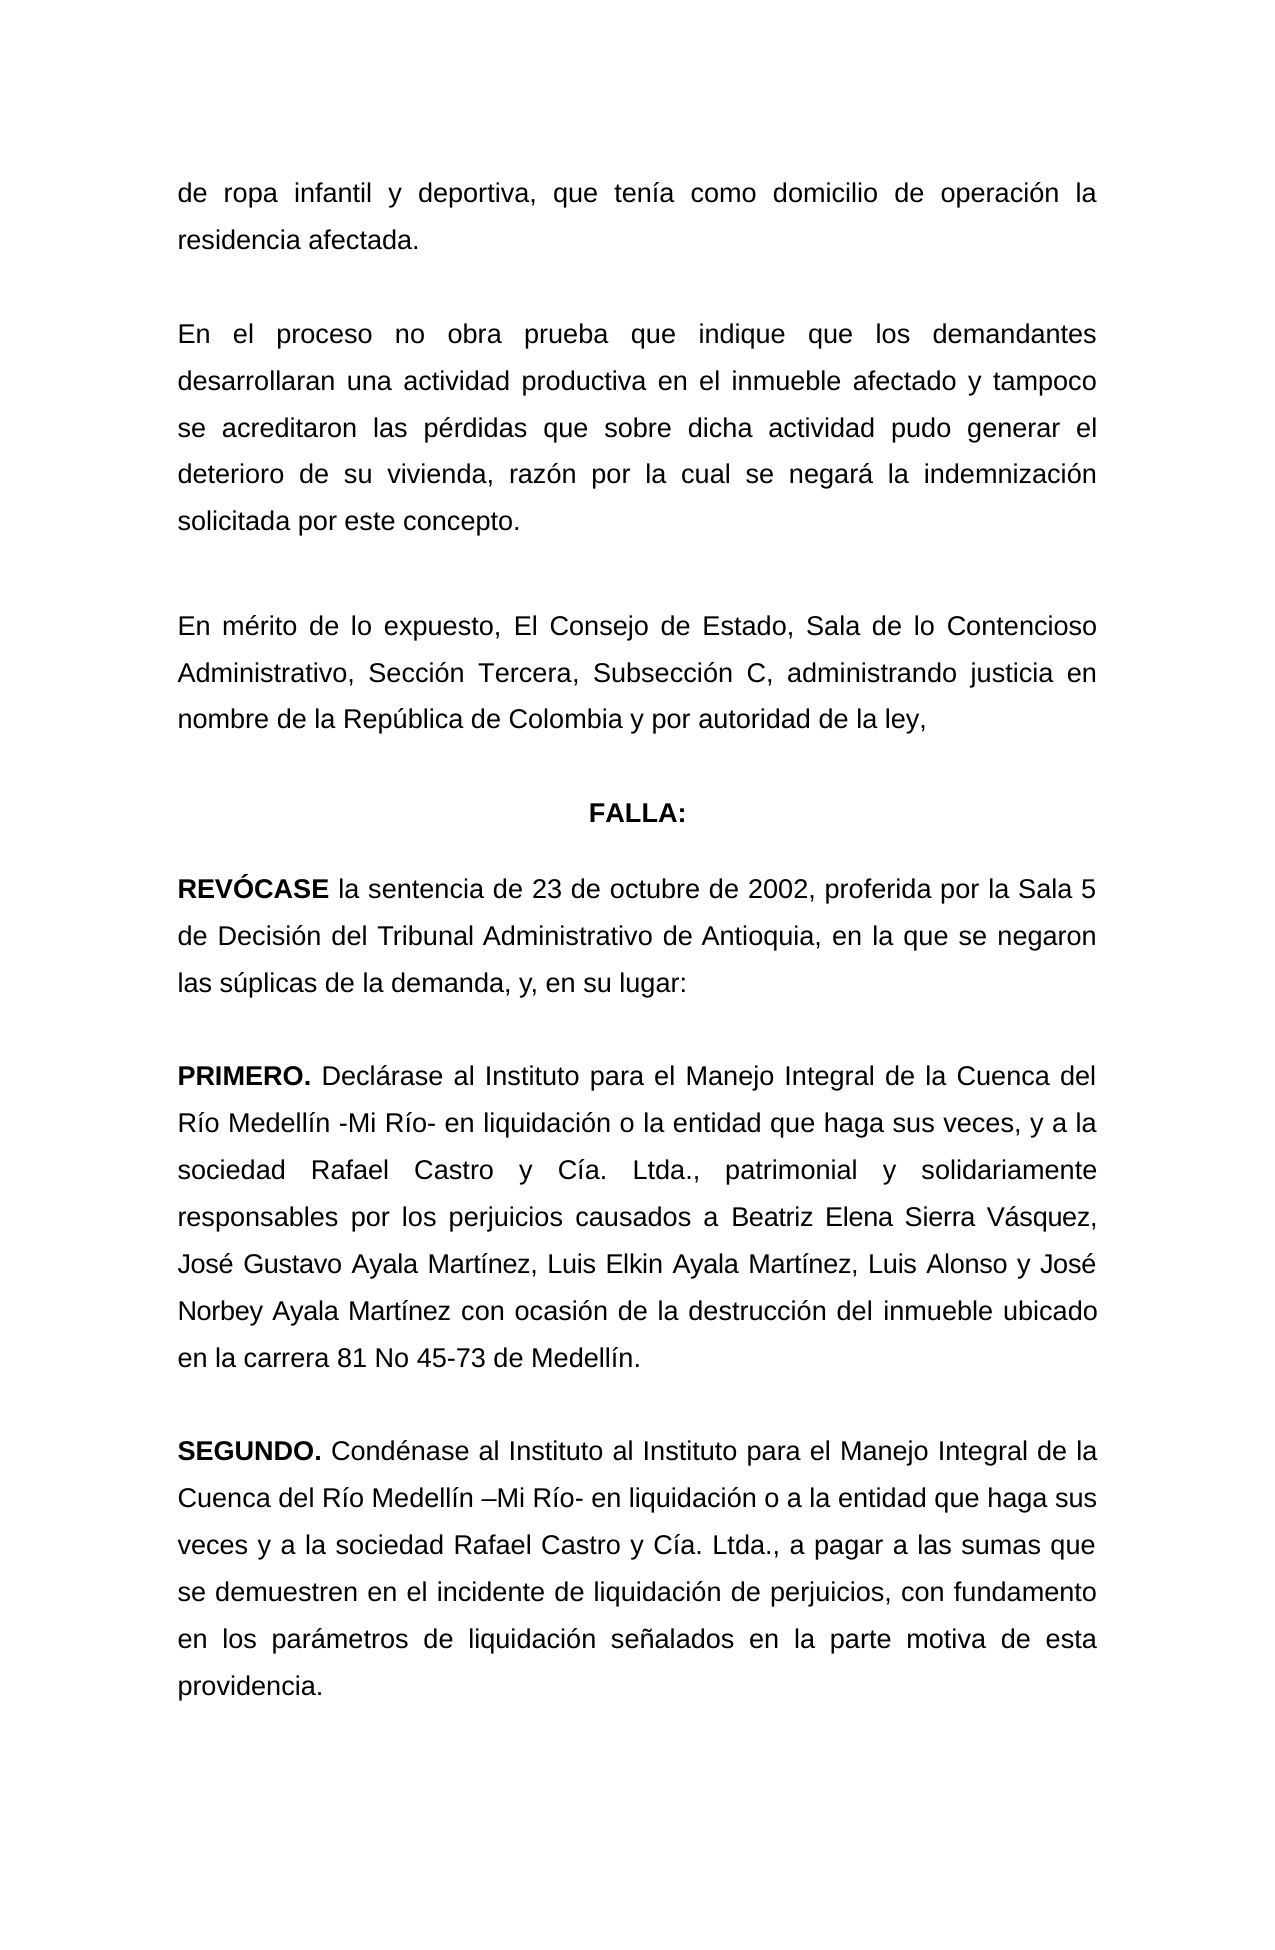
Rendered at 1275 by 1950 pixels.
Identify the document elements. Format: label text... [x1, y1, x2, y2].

text REVÓCASE la sentencia de 23 de octubre de 2002, proferida por la Sala 5 de Decisión del Tribunal Administrativo de Antioquia, en la que se negaron las súplicas de la demanda, y, en su lugar: [177, 873, 1098, 998]
text PRIMERO. Declárase al Instituto para el Manejo Integral de la Cuenca del Río Medellín -Mi Río- en liquidación o la entidad que haga sus veces, y a la sociedad Rafael Castro y Cía. Ltda., patrimonial y solidariamente responsables por los perjuicios causados a Beatriz Elena Sierra Vásquez, José Gustavo Ayala Martínez, Luis Elkin Ayala Martínez, Luis Alonso y José Norbey Ayala Martínez con ocasión de la destrucción del inmueble ubicado en la carrera 81 No 45-73 de Medellín. [177, 1060, 1098, 1373]
text En mérito de lo expuesto, El Consejo de Estado, Sala de lo Contencioso Administrativo, Sección Tercera, Subsección C, administrando justicia en nombre de la República de Colombia y por autoridad de la ley, [177, 610, 1098, 735]
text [177, 177, 1098, 255]
text En el proceso no obra prueba que indique que los demandantes desarrollaran una actividad productiva en el inmueble afectado y tampoco se acreditaron las pérdidas que sobre dicha actividad pudo generar el deterioro de su vivienda, razón por la cual se negará la indemnización solicitada por este concepto. [177, 318, 1098, 537]
text FALLA: [177, 797, 1098, 828]
text SEGUNDO. Condénase al Instituto al Instituto para el Manejo Integral de la Cuenca del Río Medellín –Mi Río- en liquidación o a la entidad que haga sus veces y a la sociedad Rafael Castro y Cía. Ltda., a pagar a las sumas que se demuestren en el incidente de liquidación de perjuicios, con fundamento en los parámetros de liquidación señalados en la parte motiva de esta providencia. [177, 1435, 1098, 1701]
